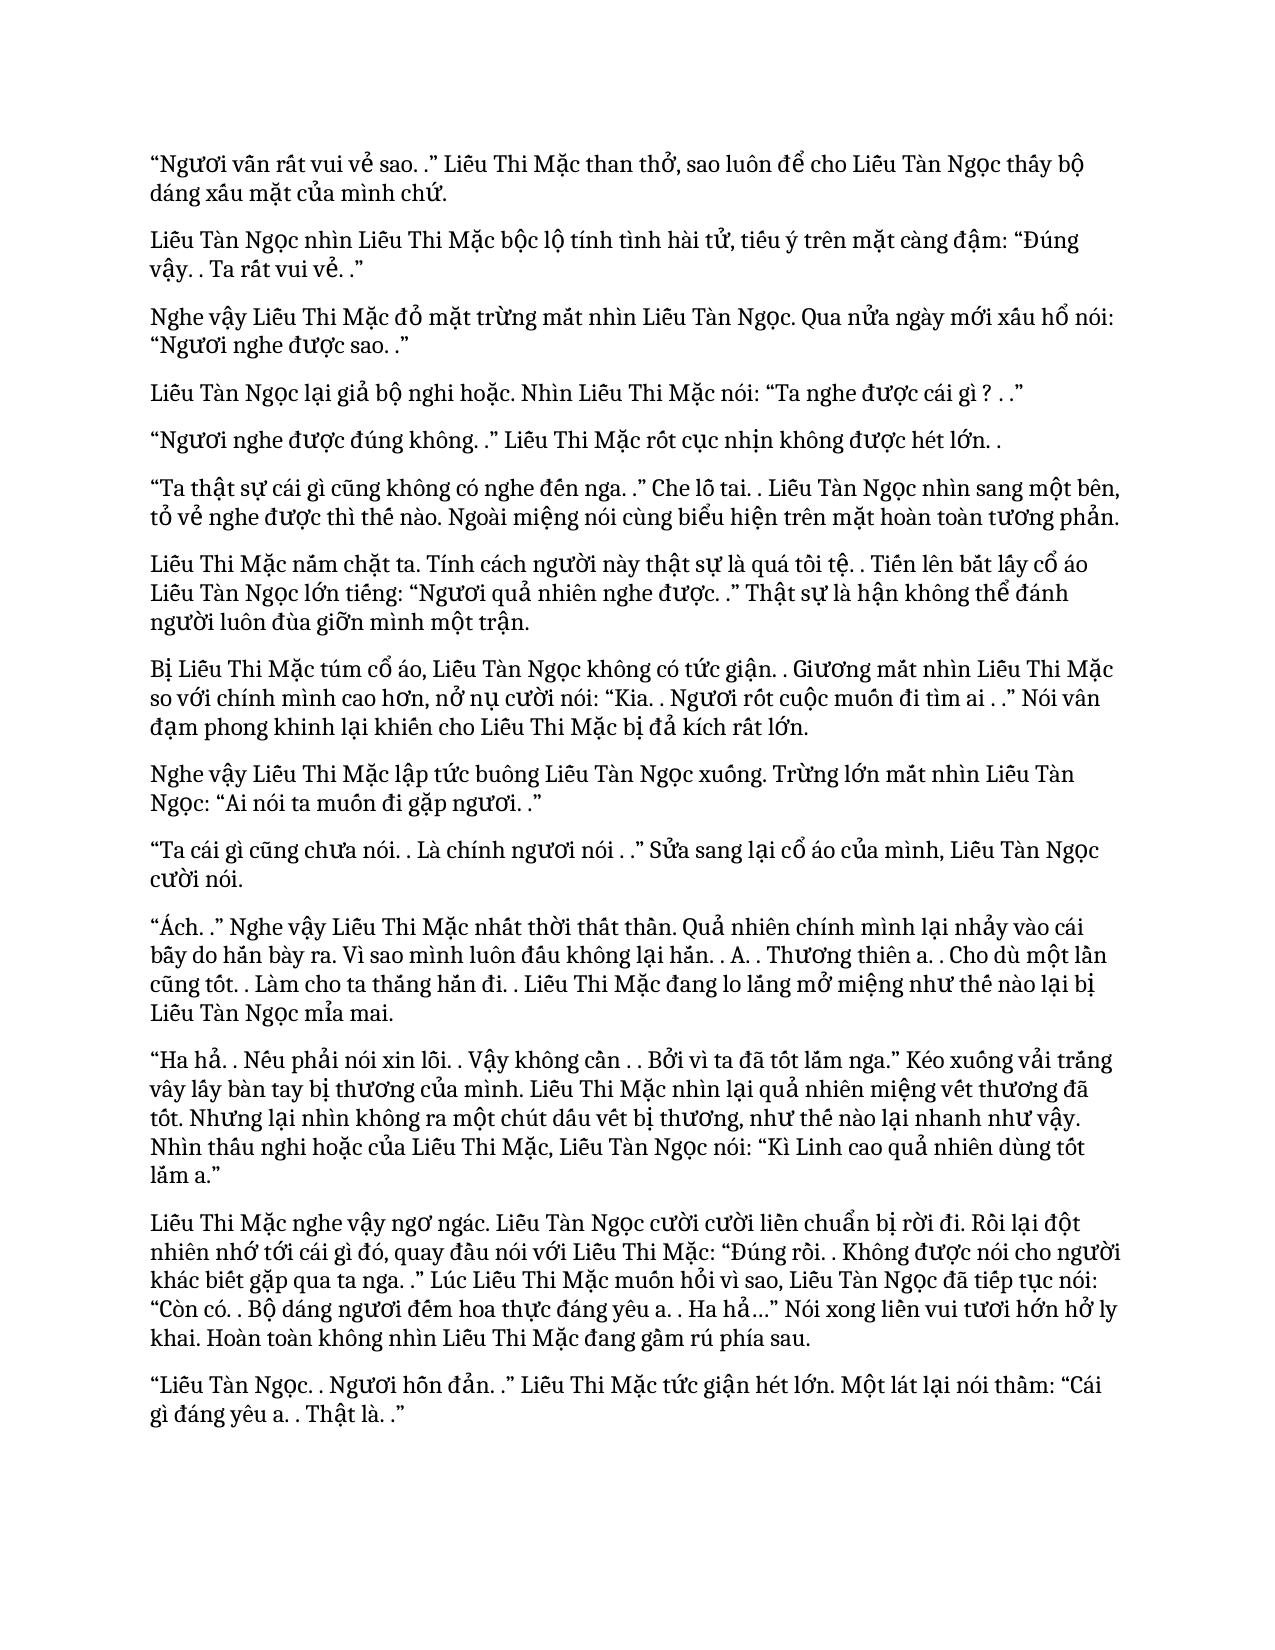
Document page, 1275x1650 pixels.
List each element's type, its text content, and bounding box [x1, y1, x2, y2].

text Liễu Thi Mặc nắm chặt ta. Tính cách người này thật sự là quá tồi tệ. . Tiến lên bắt lấy cổ áo Liễu Tàn Ngọc lớn tiếng: “Ngươi quả nhiên nghe được. .” Thật sự là hận không thể đánh người luôn đùa giỡn mình một trận. [150, 550, 1125, 636]
text Liễu Tàn Ngọc nhìn Liễu Thi Mặc bộc lộ tính tình hài tử, tiếu ý trên mặt càng đậm: “Đúng vậy. . Ta rất vui vẻ. .” [150, 226, 1125, 284]
text Nghe vậy Liễu Thi Mặc đỏ mặt trừng mắt nhìn Liễu Tàn Ngọc. Qua nửa ngày mới xấu hổ nói: “Ngươi nghe được sao. .” [150, 302, 1125, 360]
text “Ách. .” Nghe vậy Liễu Thi Mặc nhất thời thất thần. Quả nhiên chính mình lại nhảy vào cái bẫy do hắn bày ra. Vì sao mình luôn đấu không lại hắn. . A. . Thương thiên a. . Cho dù một lần cũng tốt. . Làm cho ta thắng hắn đi. . Liễu Thi Mặc đang lo lắng mở miệng như thế nào lại bị Liễu Tàn Ngọc mỉa mai. [150, 912, 1125, 1027]
text “Ngươi nghe được đúng không. .” Liễu Thi Mặc rốt cục nhịn không được hét lớn. . [150, 426, 1125, 455]
text Nghe vậy Liễu Thi Mặc lập tức buông Liễu Tàn Ngọc xuống. Trừng lớn mắt nhìn Liễu Tàn Ngọc: “Ai nói ta muốn đi gặp ngươi. .” [150, 760, 1125, 817]
text “Ta thật sự cái gì cũng không có nghe đến nga. .” Che lỗ tai. . Liễu Tàn Ngọc nhìn sang một bên, tỏ vẻ nghe được thì thế nào. Ngoài miệng nói cùng biểu hiện trên mặt hoàn toàn tương phản. [150, 474, 1125, 531]
text “Ha hả. . Nếu phải nói xin lỗi. . Vậy không cần . . Bởi vì ta đã tốt lắm nga.” Kéo xuống vải trắng vây lấy bàn tay bị thương của mình. Liễu Thi Mặc nhìn lại quả nhiên miệng vết thương đã tốt. Nhưng lại nhìn không ra một chút dấu vết bị thương, như thế nào lại nhanh như vậy. Nhìn thấu nghi hoặc của Liễu Thi Mặc, Liễu Tàn Ngọc nói: “Kì Linh cao quả nhiên dùng tốt lắm a.” [150, 1046, 1125, 1190]
text “Liễu Tàn Ngọc. . Ngươi hỗn đản. .” Liễu Thi Mặc tức giận hét lớn. Một lát lại nói thầm: “Cái gì đáng yêu a. . Thật là. .” [150, 1371, 1125, 1429]
text “Ta cái gì cũng chưa nói. . Là chính ngươi nói . .” Sửa sang lại cổ áo của mình, Liễu Tàn Ngọc cười nói. [150, 836, 1125, 894]
text Liễu Thi Mặc nghe vậy ngơ ngác. Liễu Tàn Ngọc cười cười liền chuẩn bị rời đi. Rồi lại đột nhiên nhớ tới cái gì đó, quay đầu nói với Liễu Thi Mặc: “Đúng rồi. . Không được nói cho người khác biết gặp qua ta nga. .” Lúc Liễu Thi Mặc muốn hỏi vì sao, Liễu Tàn Ngọc đã tiếp tục nói: “Còn có. . Bộ dáng ngươi đếm hoa thực đáng yêu a. . Ha hả…” Nói xong liền vui tươi hớn hở ly khai. Hoàn toàn không nhìn Liễu Thi Mặc đang gầm rú phía sau. [150, 1209, 1125, 1352]
text “Ngươi vẫn rất vui vẻ sao. .” Liễu Thi Mặc than thở, sao luôn để cho Liễu Tàn Ngọc thấy bộ dáng xấu mặt của mình chứ. [150, 150, 1125, 207]
text Bị Liễu Thi Mặc túm cổ áo, Liễu Tàn Ngọc không có tức giận. . Giương mắt nhìn Liễu Thi Mặc so với chính mình cao hơn, nở nụ cười nói: “Kia. . Ngươi rốt cuộc muốn đi tìm ai . .” Nói vân đạm phong khinh lại khiến cho Liễu Thi Mặc bị đả kích rất lớn. [150, 655, 1125, 741]
text Liễu Tàn Ngọc lại giả bộ nghi hoặc. Nhìn Liễu Thi Mặc nói: “Ta nghe được cái gì ? . .” [150, 379, 1125, 407]
